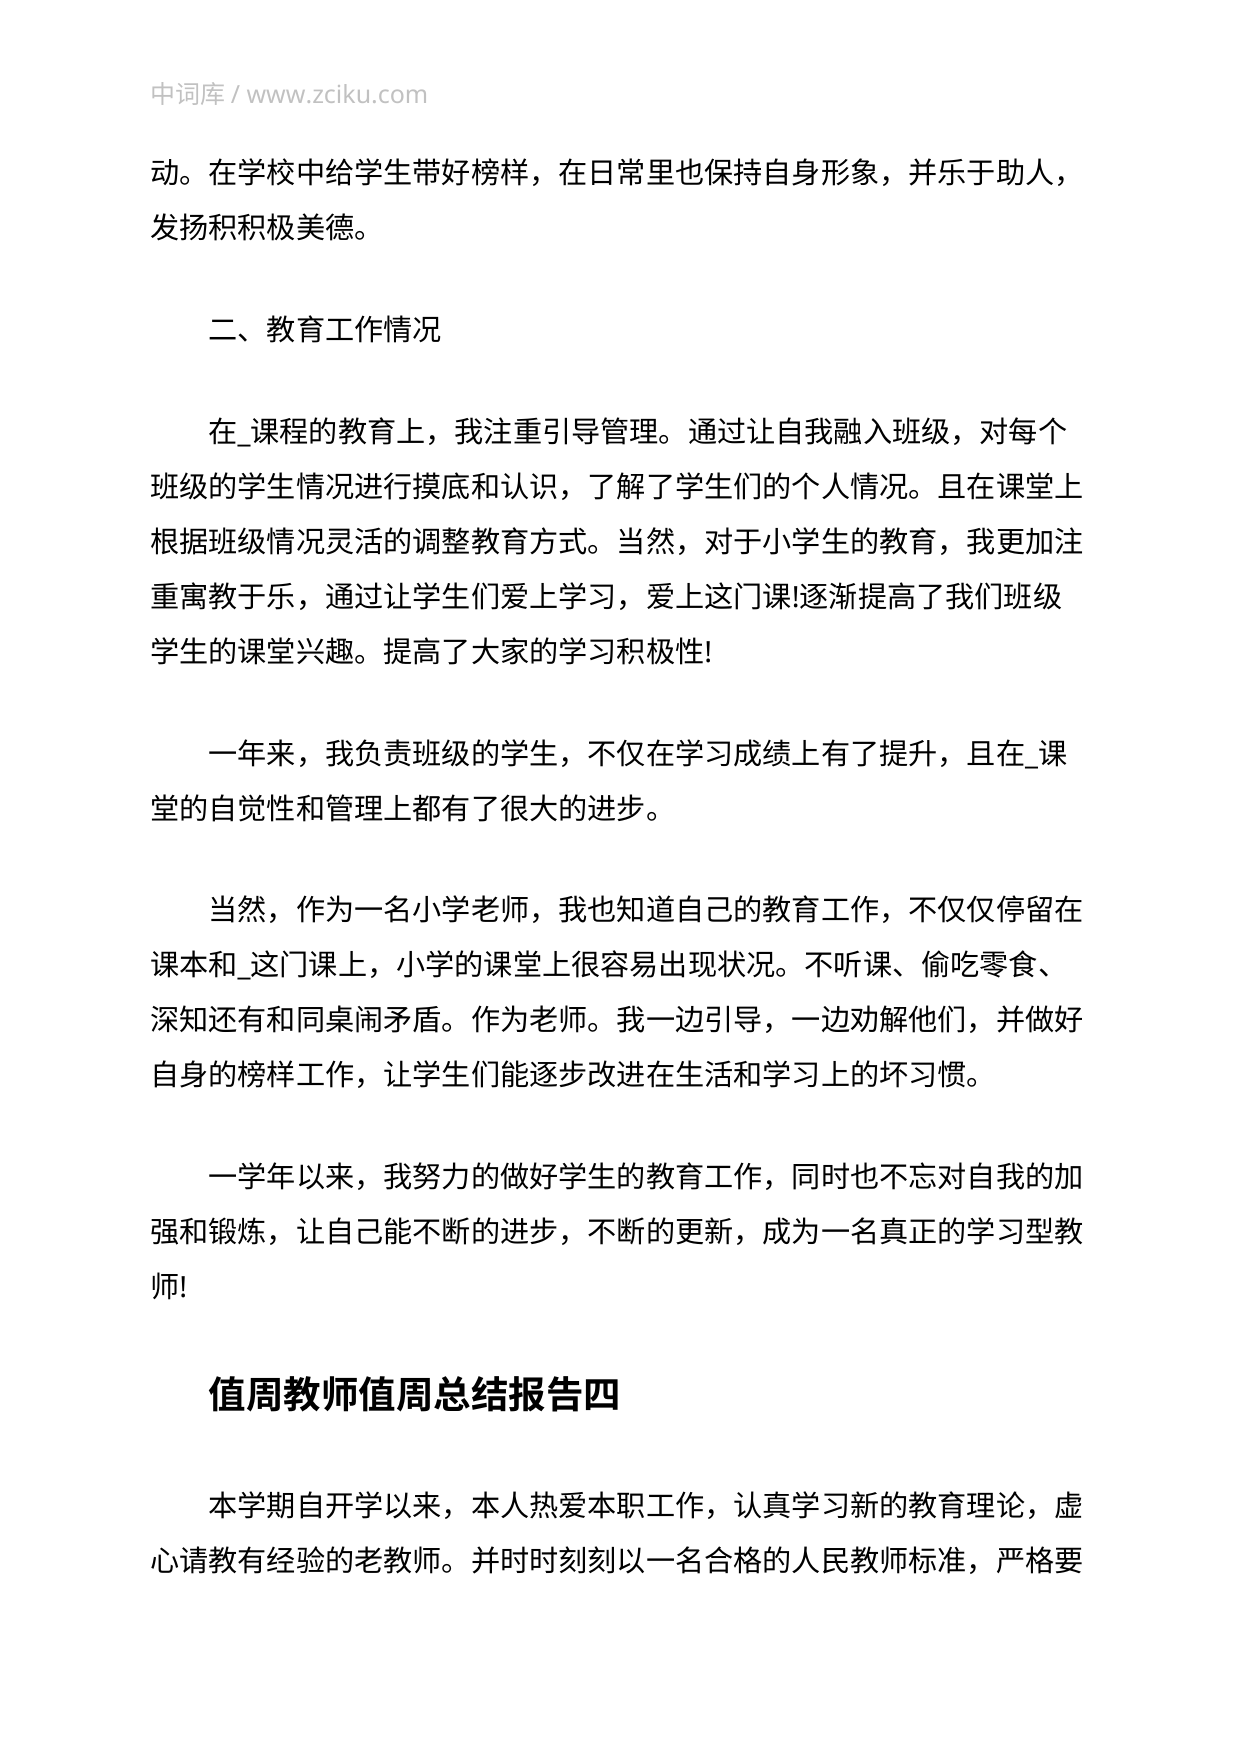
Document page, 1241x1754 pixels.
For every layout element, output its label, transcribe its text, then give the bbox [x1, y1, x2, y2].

text 在_课程的教育上，我注重引导管理。通过让自我融入班级，对每个班级的学生情况进行摸底和认识，了解了学生们的个人情况。且在课堂上根据班级情况灵活的调整教育方式。当然，对于小学生的教育，我更加注重寓教于乐，通过让学生们爱上学习，爱上这门课!逐渐提高了我们班级学生的课堂兴趣。提高了大家的学习积极性! [150, 408, 1090, 671]
text 一学年以来，我努力的做好学生的教育工作，同时也不忘对自我的加强和锻炼，让自己能不断的进步，不断的更新，成为一名真正的学习型教师! [150, 1153, 1090, 1306]
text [150, 150, 1090, 247]
text 值周教师值周总结报告四 [150, 1365, 1090, 1419]
text 当然，作为一名小学老师，我也知道自己的教育工作，不仅仅停留在课本和_这门课上，小学的课堂上很容易出现状况。不听课、偷吃零食、深知还有和同桌闹矛盾。作为老师。我一边引导，一边劝解他们，并做好自身的榜样工作，让学生们能逐步改进在生活和学习上的坏习惯。 [150, 887, 1090, 1094]
text 二、教育工作情况 [150, 307, 1090, 349]
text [150, 1483, 1090, 1580]
text 一年来，我负责班级的学生，不仅在学习成绩上有了提升，且在_课堂的自觉性和管理上都有了很大的进步。 [150, 730, 1090, 827]
